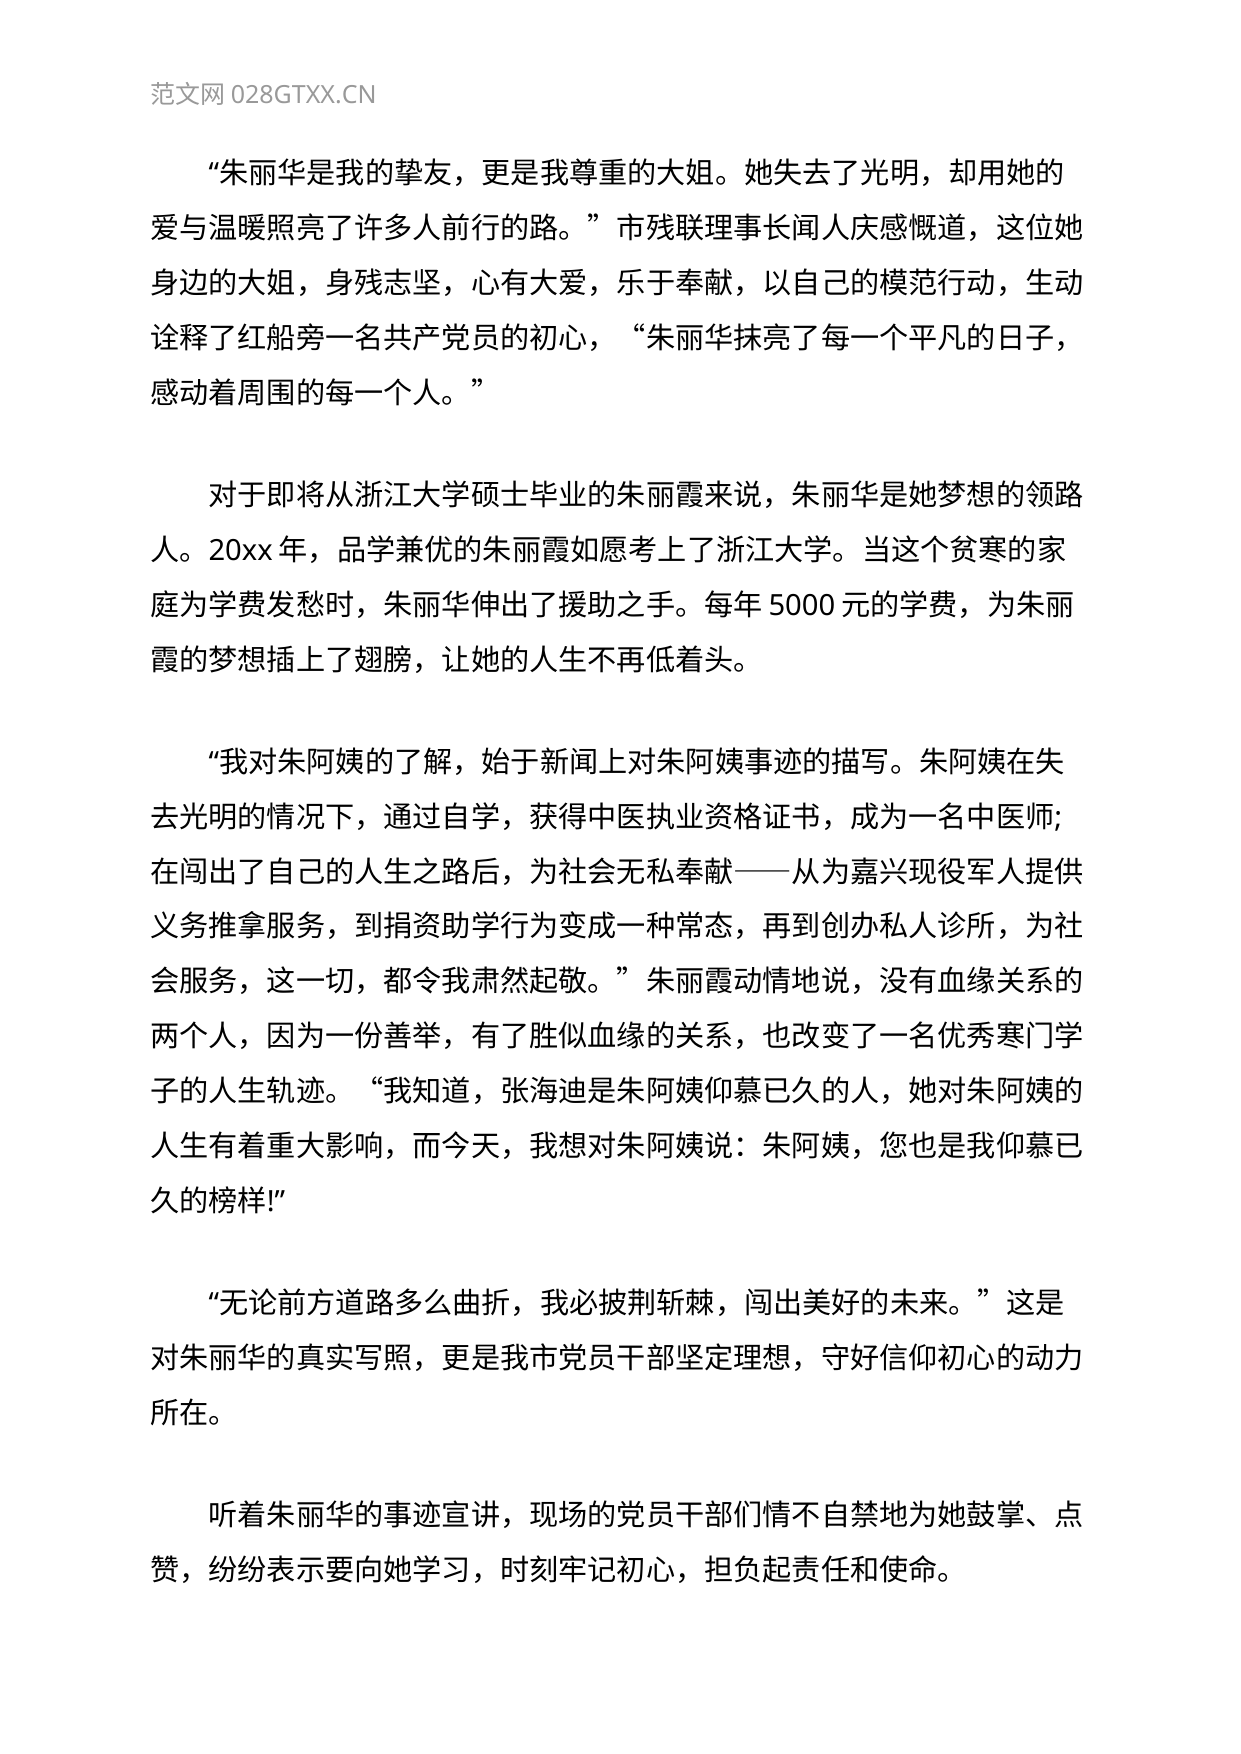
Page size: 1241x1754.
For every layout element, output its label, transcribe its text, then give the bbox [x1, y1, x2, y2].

text “我对朱阿姨的了解，始于新闻上对朱阿姨事迹的描写。朱阿姨在失去光明的情况下，通过自学，获得中医执业资格证书，成为一名中医师;在闯出了自己的人生之路后，为社会无私奉献——从为嘉兴现役军人提供义务推拿服务，到捐资助学行为变成一种常态，再到创办私人诊所，为社会服务，这一切，都令我肃然起敬。”朱丽霞动情地说，没有血缘关系的两个人，因为一份善举，有了胜似血缘的关系，也改变了一名优秀寒门学子的人生轨迹。“我知道，张海迪是朱阿姨仰慕已久的人，她对朱阿姨的人生有着重大影响，而今天，我想对朱阿姨说：朱阿姨，您也是我仰慕已久的榜样!” [150, 738, 1090, 1220]
text 听着朱丽华的事迹宣讲，现场的党员干部们情不自禁地为她鼓掌、点赞，纷纷表示要向她学习，时刻牢记初心，担负起责任和使命。 [150, 1491, 1090, 1588]
text “朱丽华是我的挚友，更是我尊重的大姐。她失去了光明，却用她的爱与温暖照亮了许多人前行的路。”市残联理事长闻人庆感慨道，这位她身边的大姐，身残志坚，心有大爱，乐于奉献，以自己的模范行动，生动诠释了红船旁一名共产党员的初心，“朱丽华抹亮了每一个平凡的日子，感动着周围的每一个人。” [150, 150, 1090, 412]
text “无论前方道路多么曲折，我必披荆斩棘，闯出美好的未来。”这是对朱丽华的真实写照，更是我市党员干部坚定理想，守好信仰初心的动力所在。 [150, 1279, 1090, 1432]
text 对于即将从浙江大学硕士毕业的朱丽霞来说，朱丽华是她梦想的领路人。20xx年，品学兼优的朱丽霞如愿考上了浙江大学。当这个贫寒的家庭为学费发愁时，朱丽华伸出了援助之手。每年5000元的学费，为朱丽霞的梦想插上了翅膀，让她的人生不再低着头。 [150, 471, 1090, 679]
